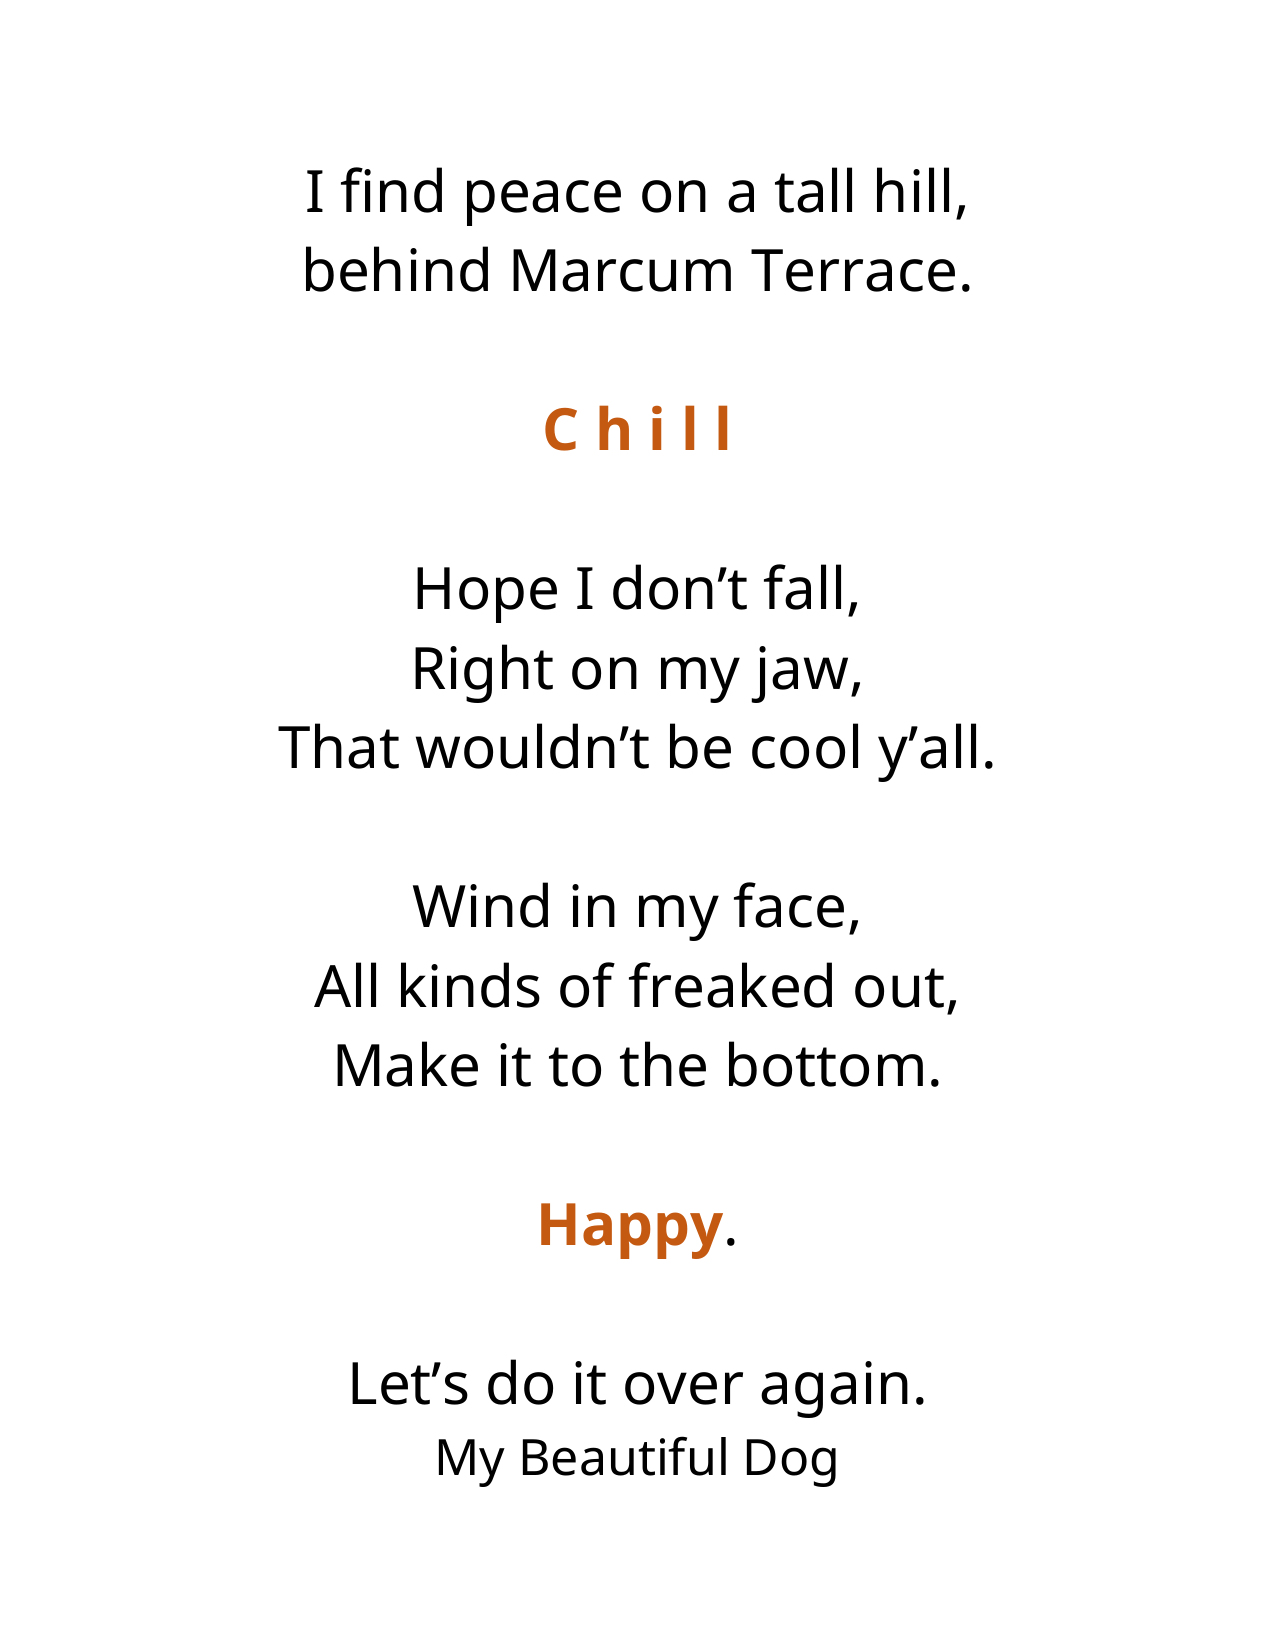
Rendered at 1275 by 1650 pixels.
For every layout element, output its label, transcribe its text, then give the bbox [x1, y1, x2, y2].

text C h i l l [150, 388, 1125, 468]
text That wouldn’t be cool y’all. [150, 706, 1125, 786]
text Let’s do it over again. [150, 1342, 1125, 1422]
text Happy. [150, 1183, 1125, 1263]
text I find peace on a tall hill, [150, 150, 1125, 229]
text My Beautiful Dog [150, 1422, 1125, 1490]
text All kinds of freaked out, [150, 945, 1125, 1024]
text Right on my jaw, [150, 627, 1125, 706]
text Make it to the bottom. [150, 1024, 1125, 1104]
text Hope I don’t fall, [150, 547, 1125, 627]
text behind Marcum Terrace. [150, 229, 1125, 309]
text Wind in my face, [150, 865, 1125, 945]
